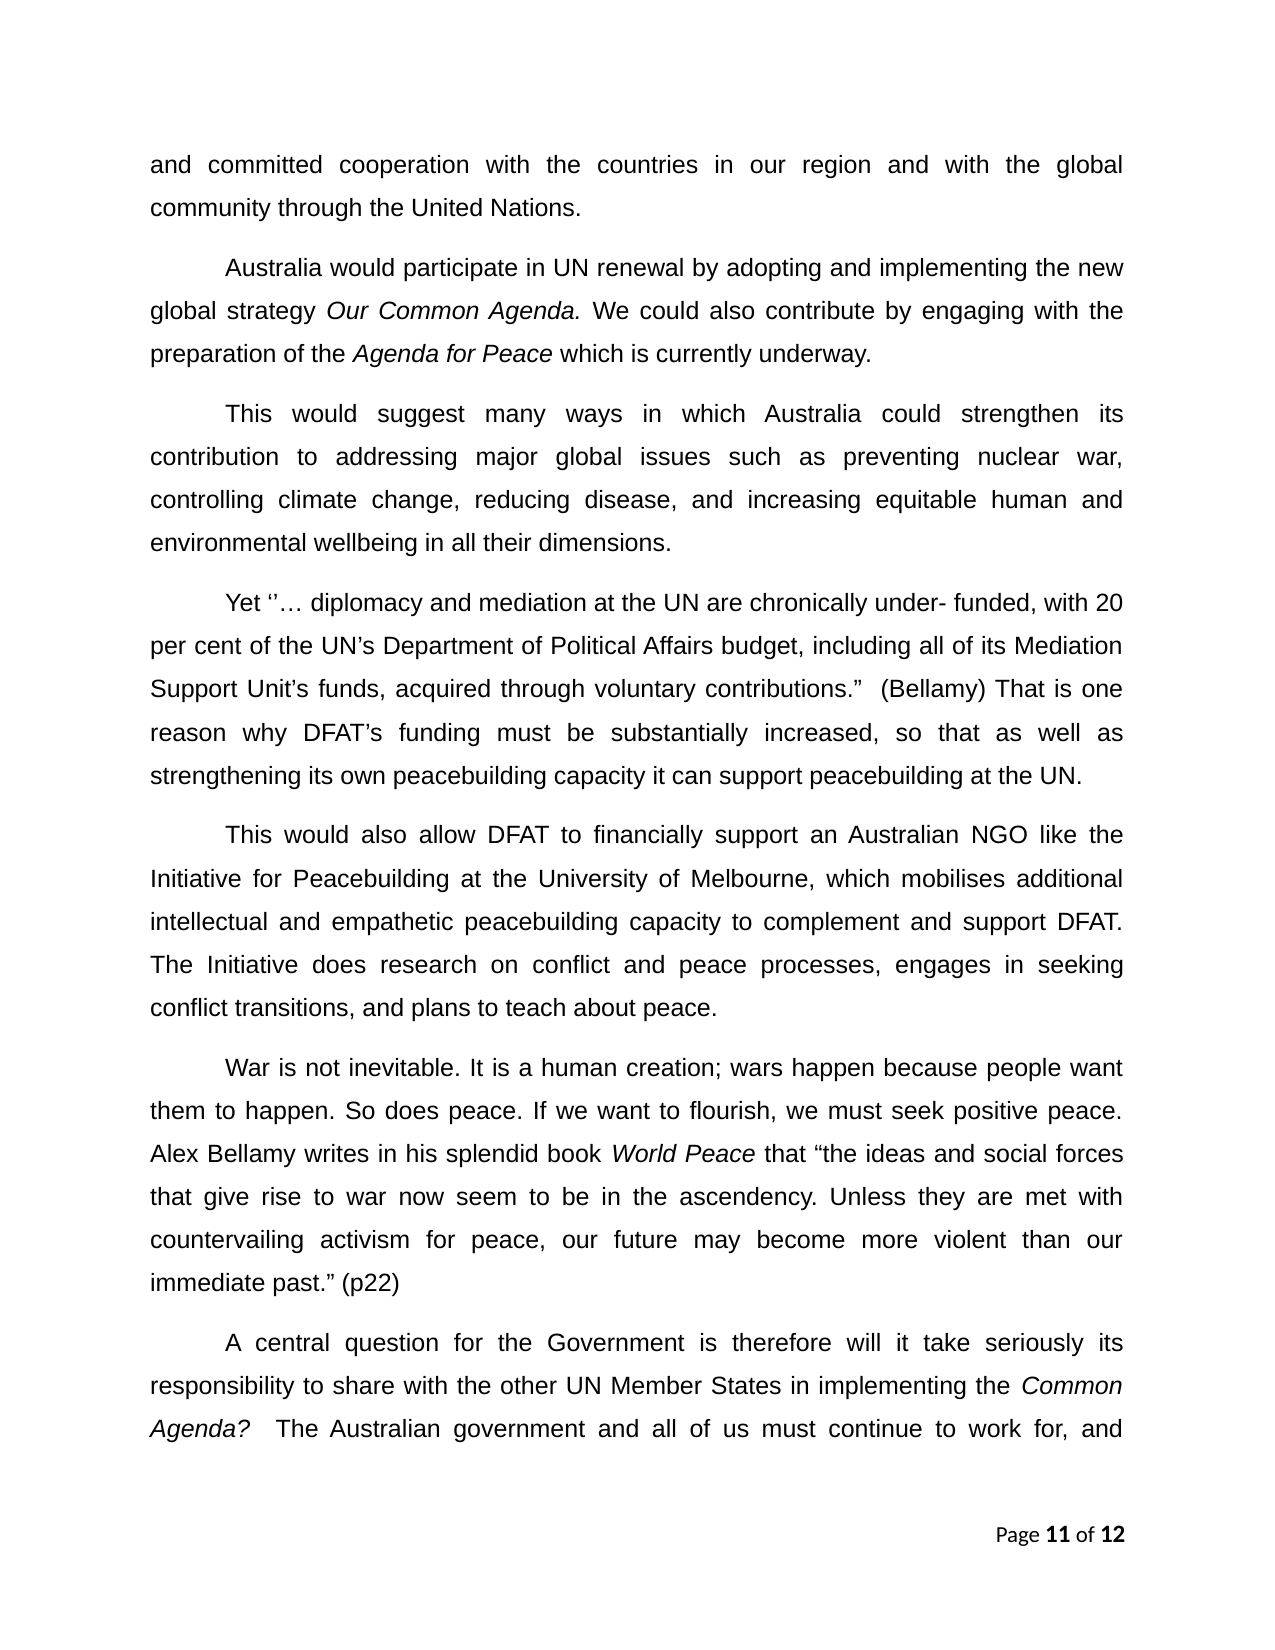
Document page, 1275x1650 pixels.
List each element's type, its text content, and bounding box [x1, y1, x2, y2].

text War is not inevitable. It is a human creation; wars happen because people want them to happen. So does peace. If we want to flourish, we must seek positive peace. Alex Bellamy writes in his splendid book World Peace that “the ideas and social forces that give rise to war now seem to be in the ascendency. Unless they are met with countervailing activism for peace, our future may become more violent than our immediate past.” (p22) [150, 1053, 1125, 1297]
text Australia would participate in UN renewal by adopting and implementing the new global strategy Our Common Agenda. We could also contribute by engaging with the preparation of the Agenda for Peace which is currently underway. [150, 253, 1125, 368]
text This would also allow DFAT to financially support an Australian NGO like the Initiative for Peacebuilding at the University of Melbourne, which mobilises additional intellectual and empathetic peacebuilding capacity to complement and support DFAT. The Initiative does research on conflict and peace processes, engages in seeking conflict transitions, and plans to teach about peace. [150, 820, 1125, 1022]
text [150, 150, 1125, 222]
text This would suggest many ways in which Australia could strengthen its contribution to addressing major global issues such as preventing nuclear war, controlling climate change, reducing disease, and increasing equitable human and environmental wellbeing in all their dimensions. [150, 399, 1125, 557]
text Yet ‘’… diplomacy and mediation at the UN are chronically under- funded, with 20 per cent of the UN’s Department of Political Affairs budget, including all of its Mediation Support Unit’s funds, acquired through voluntary contributions.” (Bellamy) That is one reason why DFAT’s funding must be substantially increased, so that as well as strengthening its own peacebuilding capacity it can support peacebuilding at the UN. [150, 588, 1125, 789]
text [150, 1328, 1125, 1443]
